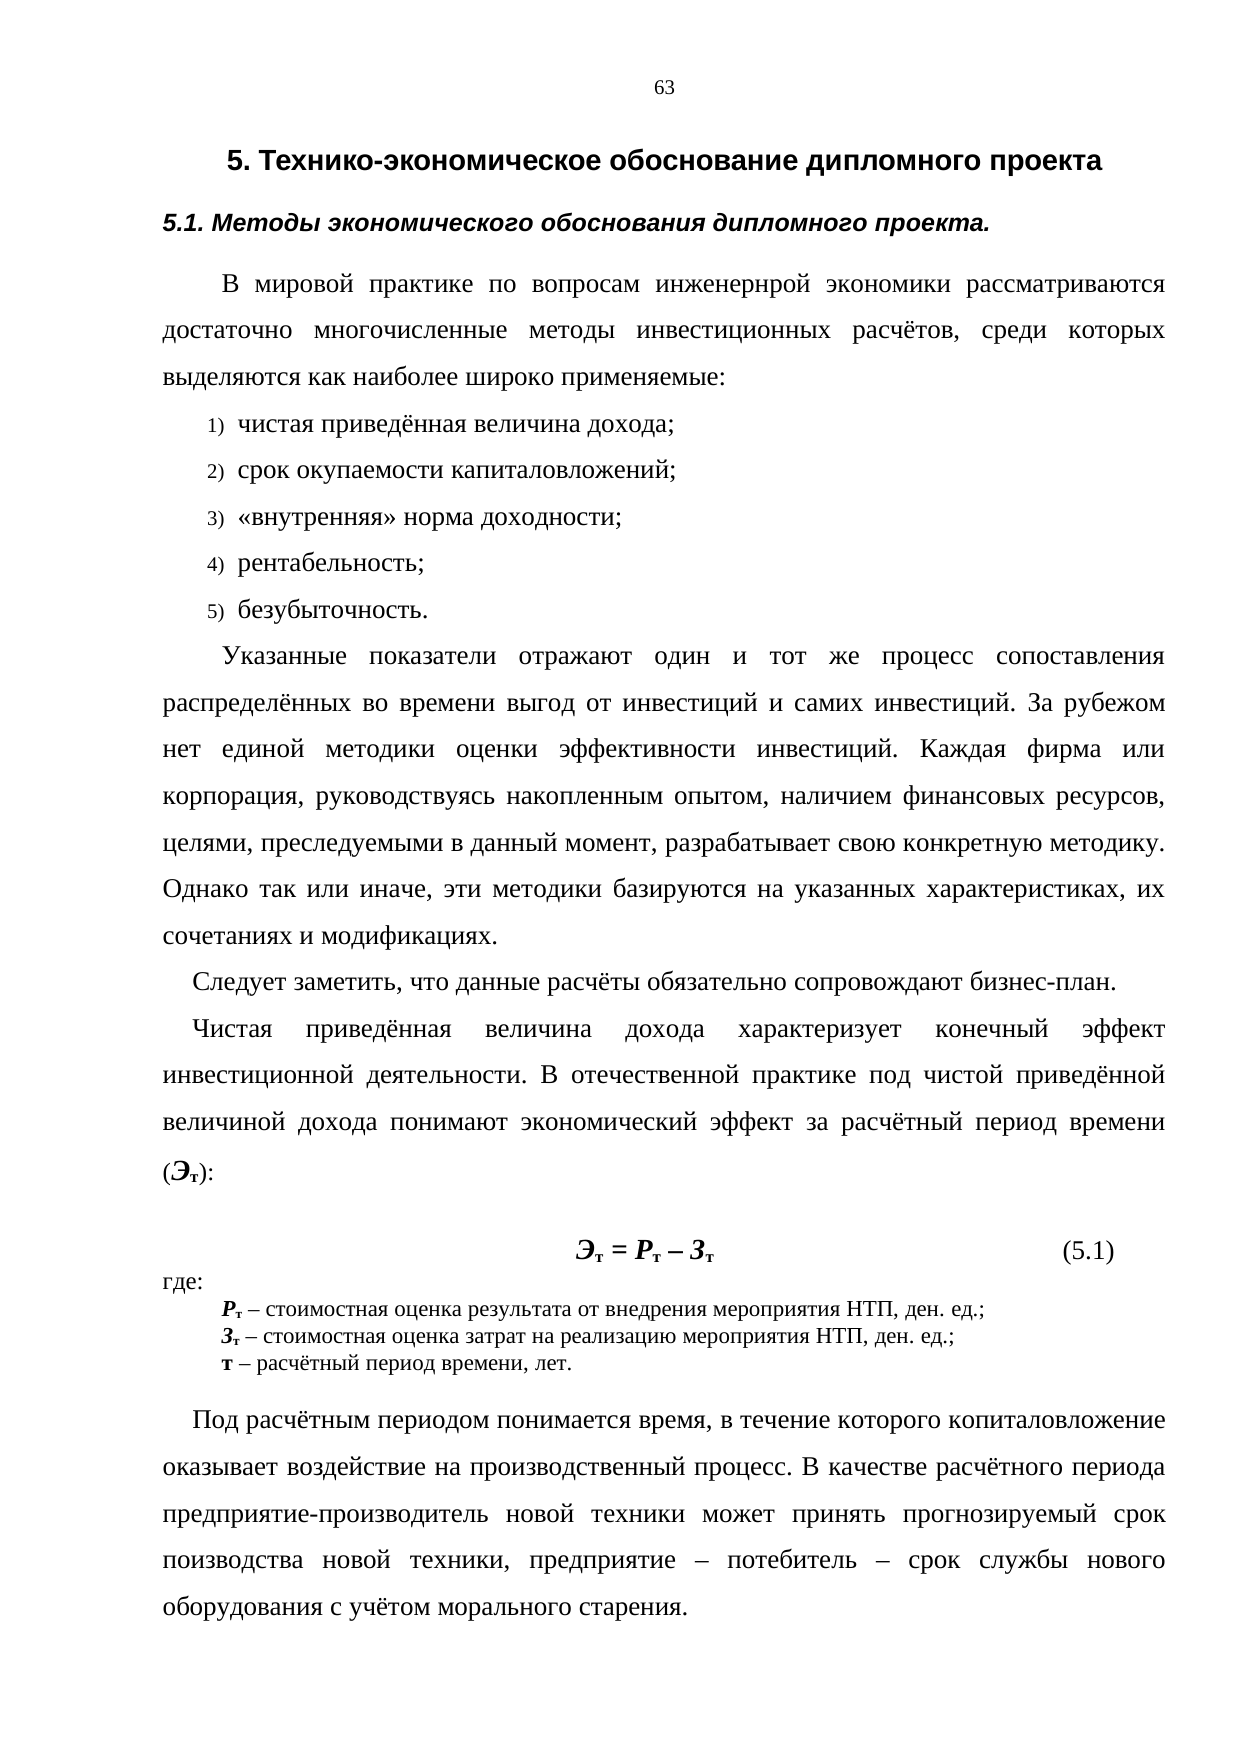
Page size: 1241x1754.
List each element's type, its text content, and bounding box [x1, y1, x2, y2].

list безубыточность. [192, 593, 1166, 624]
subtitle 5.1. Методы экономического обоснования дипломного проекта. [162, 208, 1166, 237]
text Эт = Рт – Зт (5.1) [162, 1233, 1166, 1266]
subtitle 5. Технико-экономическое обоснование дипломного проекта [162, 143, 1166, 177]
list чистая приведённая величина дохода; [192, 407, 1166, 438]
list срок окупаемости капиталовложений; [192, 453, 1166, 484]
text Следует заметить, что данные расчёты обязательно сопровождают бизнес-план. [162, 966, 1166, 997]
text Рт – стоимостная оценка результата от внедрения мероприятия НТП, ден. ед.; [221, 1295, 1166, 1322]
text Под расчётным периодом понимается время, в течение которого копиталовложение оказывает воздействие на производственный процесс. В качестве расчётного периода предприятие-производитель новой техники может принять прогнозируемый срок поизводства новой техники, предприятие – потебитель – срок службы нового оборудования с учётом морального старения. [162, 1404, 1166, 1621]
text Указанные показатели отражают один и тот же процесс сопоставления распределённых во времени выгод от инвестиций и самих инвестиций. За рубежом нет единой методики оценки эффективности инвестиций. Каждая фирма или корпорация, руководствуясь накопленным опытом, наличием финансовых ресурсов, целями, преследуемыми в данный момент, разрабатывает свою конкретную методику. Однако так или иначе, эти методики базируются на указанных характеристиках, их сочетаниях и модификациях. [162, 640, 1166, 950]
list «внутренняя» норма доходности; [192, 500, 1166, 531]
list рентабельность; [192, 547, 1166, 578]
text т – расчётный период времени, лет. [221, 1348, 1166, 1375]
text Чистая приведённая величина дохода характеризует конечный эффект инвестиционной деятельности. В отечественной практике под чистой приведённой величиной дохода понимают экономический эффект за расчётный период времени (Эт): [162, 1012, 1166, 1187]
text В мировой практике по вопросам инженернрой экономики рассматриваются достаточно многочисленные методы инвестиционных расчётов, среди которых выделяются как наиболее широко применяемые: [162, 267, 1166, 391]
text Зт – стоимостная оценка затрат на реализацию мероприятия НТП, ден. ед.; [221, 1322, 1166, 1348]
text где: [162, 1266, 1166, 1295]
